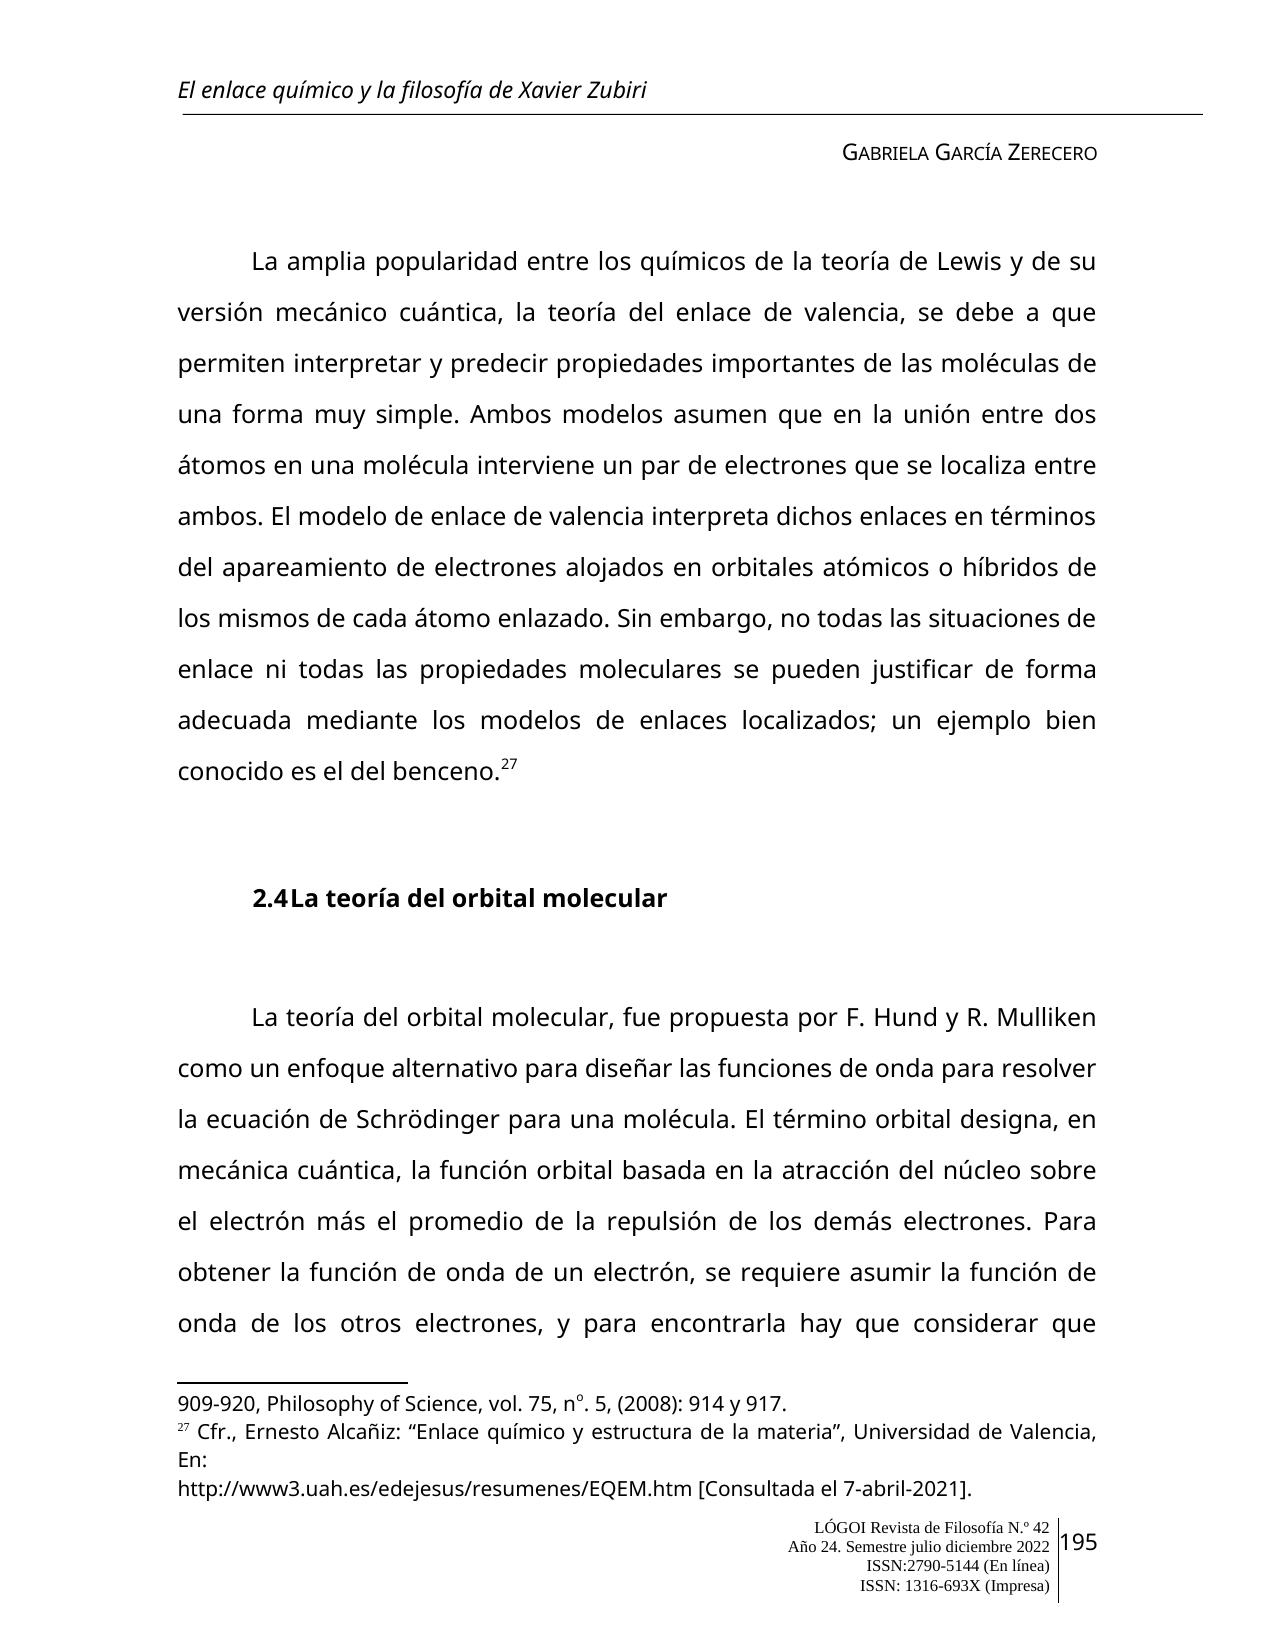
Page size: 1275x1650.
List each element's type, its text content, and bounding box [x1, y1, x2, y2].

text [177, 1000, 1098, 1340]
list La teoría del orbital molecular [252, 881, 1098, 915]
text La amplia popularidad entre los químicos de la teoría de Lewis y de su versión mecánico cuántica, la teoría del enlace de valencia, se debe a que permiten interpretar y predecir propiedades importantes de las moléculas de una forma muy simple. Ambos modelos asumen que en la unión entre dos átomos en una molécula interviene un par de electrones que se localiza entre ambos. El modelo de enlace de valencia interpreta dichos enlaces en términos del apareamiento de electrones alojados en orbitales atómicos o híbridos de los mismos de cada átomo enlazado. Sin embargo, no todas las situaciones de enlace ni todas las propiedades moleculares se pueden justificar de forma adecuada mediante los modelos de enlaces localizados; un ejemplo bien conocido es el del benceno. [177, 243, 1098, 788]
